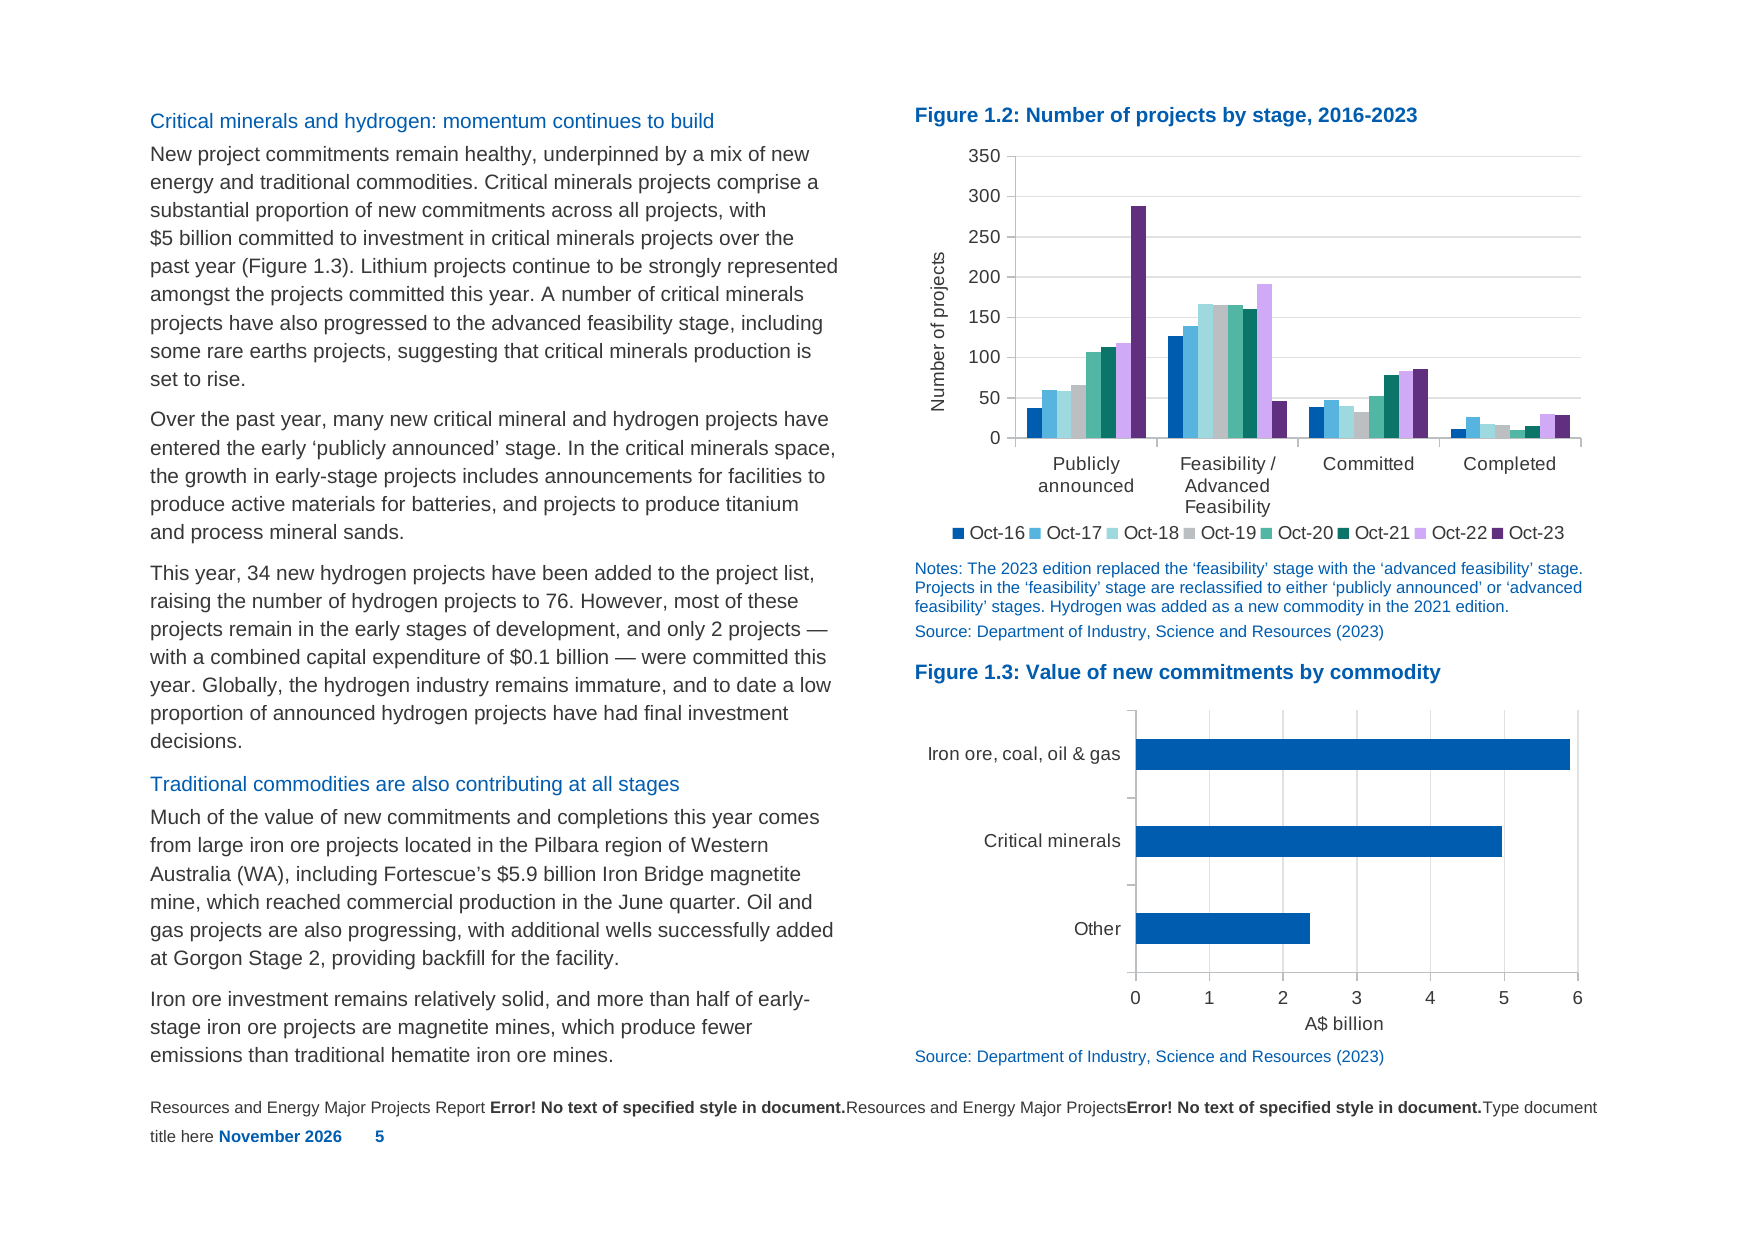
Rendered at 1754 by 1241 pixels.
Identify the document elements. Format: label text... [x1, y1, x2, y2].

subtitle Traditional commodities are also contributing at all stages [150, 767, 839, 796]
text Figure 1.2: Number of projects by stage, 2016-2023 [914, 103, 1604, 127]
subtitle Critical minerals and hydrogen: momentum continues to build [150, 103, 839, 132]
text Iron ore investment remains relatively solid, and more than half of early-stage iron ore projects are magnetite mines, which produce fewer emissions than traditional hematite iron ore mines. [150, 983, 839, 1068]
text Over the past year, many new critical mineral and hydrogen projects have entered the early ‘publicly announced’ stage. In the critical minerals space, the growth in early-stage projects includes announcements for facilities to produce active materials for batteries, and projects to produce titanium and process mineral sands. [150, 404, 839, 545]
text Source: Department of Industry, Science and Resources (2023) [914, 622, 1604, 641]
text Much of the value of new commitments and completions this year comes from large iron ore projects located in the Pilbara region of Western Australia (WA), including Fortescue’s $5.9 billion Iron Bridge magnetite mine, which reached commercial production in the June quarter. Oil and gas projects are also progressing, with additional wells successfully added at Gorgon Stage 2, providing backfill for the facility. [150, 802, 839, 971]
text New project commitments remain healthy, underpinned by a mix of new energy and traditional commodities. Critical minerals projects comprise a substantial proportion of new commitments across all projects, with $5 billion committed to investment in critical minerals projects over the past year (Figure 1.3). Lithium projects continue to be strongly represented amongst the projects committed this year. A number of critical minerals projects have also progressed to the advanced feasibility stage, including some rare earths projects, suggesting that critical minerals production is set to rise. [150, 139, 839, 392]
text Figure 1.3: Value of new commitments by commodity [914, 660, 1604, 684]
text Notes: The 2023 edition replaced the ‘feasibility’ stage with the ‘advanced feasibility’ stage. Projects in the ‘feasibility’ stage are reclassified to either ‘publicly announced’ or ‘advanced feasibility’ stages. Hydrogen was added as a new commodity in the 2021 edition. [914, 558, 1604, 616]
text Source: Department of Industry, Science and Resources (2023) [914, 1047, 1604, 1066]
text This year, 34 new hydrogen projects have been added to the project list, raising the number of hydrogen projects to 76. However, most of these projects remain in the early stages of development, and only 2 projects — with a combined capital expenditure of $0.1 billion — were committed this year. Globally, the hydrogen industry remains immature, and to date a low proportion of announced hydrogen projects have had final investment decisions. [150, 557, 839, 754]
